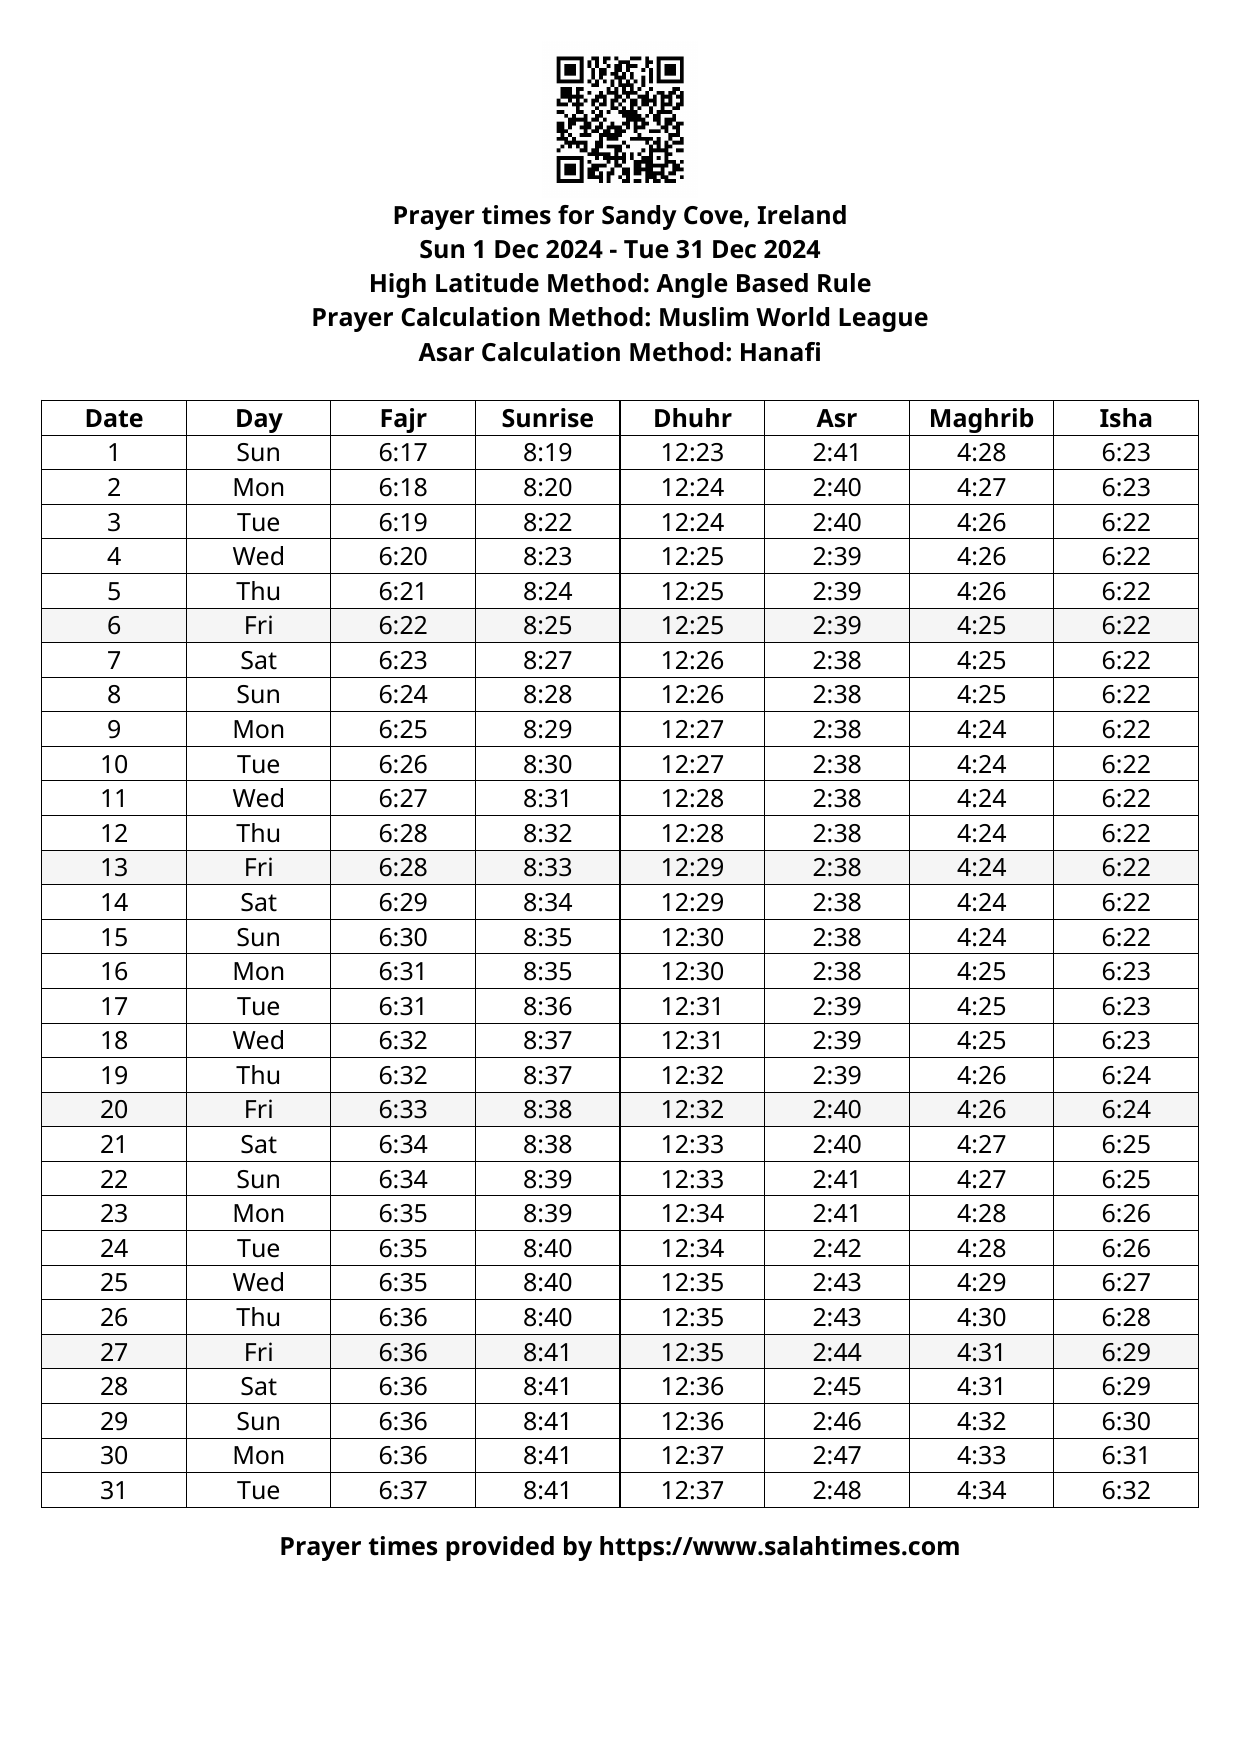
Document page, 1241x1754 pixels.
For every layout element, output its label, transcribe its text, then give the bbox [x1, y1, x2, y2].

table_cell 6:23 [1054, 436, 1198, 469]
table_cell 4:25 [910, 643, 1053, 677]
table_cell 6:29 [1054, 1335, 1198, 1368]
table_cell 4:24 [910, 747, 1053, 780]
table_cell 8:27 [476, 643, 619, 677]
table_cell 8:37 [476, 1058, 619, 1092]
table_cell 6:19 [331, 505, 475, 538]
table_cell Sun [187, 1404, 330, 1437]
table_cell 12:35 [621, 1266, 764, 1299]
table_cell 6:31 [1054, 1439, 1198, 1472]
table_cell 12:37 [621, 1473, 764, 1507]
table_cell Sat [187, 885, 330, 919]
table_cell 29 [42, 1404, 186, 1437]
table_cell 2:44 [765, 1335, 909, 1368]
table_cell 10 [42, 747, 186, 780]
table_cell 4:28 [910, 1196, 1053, 1230]
table_cell 6:32 [331, 1058, 475, 1092]
table_cell 6:26 [1054, 1196, 1198, 1230]
table_cell 23 [42, 1196, 186, 1230]
table_cell 12:30 [621, 954, 764, 988]
table_cell 4:25 [910, 989, 1053, 1022]
table_cell 22 [42, 1162, 186, 1195]
table_cell 4:30 [910, 1300, 1053, 1334]
table_cell 25 [42, 1266, 186, 1299]
text Asar Calculation Method: Hanafi [42, 334, 1198, 368]
table_cell Tue [187, 1473, 330, 1507]
table_cell 2:41 [765, 436, 909, 469]
table_cell 6:34 [331, 1127, 475, 1161]
table_cell 6:30 [331, 920, 475, 953]
table_cell Thu [187, 1300, 330, 1334]
table_cell 4:25 [910, 954, 1053, 988]
table_cell 6:36 [331, 1369, 475, 1403]
table_cell 4:24 [910, 816, 1053, 849]
table_cell 6:27 [1054, 1266, 1198, 1299]
table_cell 6:22 [1054, 712, 1198, 746]
table_cell 2:42 [765, 1231, 909, 1264]
table_cell 24 [42, 1231, 186, 1264]
table_cell 8:30 [476, 747, 619, 780]
table_cell 6:34 [331, 1162, 475, 1195]
table_cell 15 [42, 920, 186, 953]
table_cell 12:30 [621, 920, 764, 953]
table_cell 4:26 [910, 574, 1053, 607]
table_cell 6:32 [331, 1024, 475, 1057]
table_cell 6:28 [331, 851, 475, 884]
table_cell 8:40 [476, 1231, 619, 1264]
table_cell 2:38 [765, 920, 909, 953]
table_cell 6:35 [331, 1231, 475, 1264]
table_cell 8:35 [476, 920, 619, 953]
table_cell 2:38 [765, 678, 909, 711]
table_cell 6:22 [1054, 747, 1198, 780]
table_cell 4:31 [910, 1335, 1053, 1368]
table_cell 8:41 [476, 1404, 619, 1437]
table_cell 12:32 [621, 1093, 764, 1126]
table_cell 17 [42, 989, 186, 1022]
table_cell 8:20 [476, 470, 619, 504]
table_cell 6:18 [331, 470, 475, 504]
text Prayer times provided by https://www.salahtimes.com [42, 1528, 1198, 1563]
table_cell 12:37 [621, 1439, 764, 1472]
table_cell 6:24 [1054, 1093, 1198, 1126]
table_cell 8:31 [476, 781, 619, 815]
table_cell 2:46 [765, 1404, 909, 1437]
table_cell 12:32 [621, 1058, 764, 1092]
table_cell 12:24 [621, 505, 764, 538]
table_cell 6:36 [331, 1300, 475, 1334]
table_cell Sun [187, 436, 330, 469]
table_cell 8:34 [476, 885, 619, 919]
table_cell 8:25 [476, 609, 619, 642]
table_cell 8:41 [476, 1439, 619, 1472]
table_cell 8:36 [476, 989, 619, 1022]
table_cell 12:33 [621, 1127, 764, 1161]
table_cell Mon [187, 712, 330, 746]
table_cell 8:19 [476, 436, 619, 469]
table_cell 6:28 [331, 816, 475, 849]
table_cell 6:32 [1054, 1473, 1198, 1507]
table_cell 12:26 [621, 643, 764, 677]
table_cell 6:28 [1054, 1300, 1198, 1334]
table_cell 12:35 [621, 1300, 764, 1334]
table_cell 8:28 [476, 678, 619, 711]
table_cell 4:28 [910, 436, 1053, 469]
table_cell Thu [187, 1058, 330, 1092]
table_cell 4:26 [910, 539, 1053, 573]
table_header Fajr [331, 401, 475, 434]
table_cell 8:41 [476, 1335, 619, 1368]
table_cell 6:31 [331, 954, 475, 988]
table_header Isha [1054, 401, 1198, 434]
table_cell 6:20 [331, 539, 475, 573]
table_header Maghrib [910, 401, 1053, 434]
table_cell Mon [187, 1196, 330, 1230]
table_cell 18 [42, 1024, 186, 1057]
table_cell Wed [187, 781, 330, 815]
table_cell 4:25 [910, 1024, 1053, 1057]
table_cell 6:22 [1054, 920, 1198, 953]
table_cell 4:31 [910, 1369, 1053, 1403]
table_cell Sat [187, 643, 330, 677]
table_cell 14 [42, 885, 186, 919]
table_cell Tue [187, 989, 330, 1022]
table_cell 6:35 [331, 1196, 475, 1230]
table_cell 6:22 [1054, 678, 1198, 711]
table_cell 19 [42, 1058, 186, 1092]
table_cell 2:38 [765, 643, 909, 677]
table_cell 6:23 [1054, 989, 1198, 1022]
table_cell 12:24 [621, 470, 764, 504]
table_cell Wed [187, 1266, 330, 1299]
table_cell 12:25 [621, 539, 764, 573]
table_cell 2:40 [765, 470, 909, 504]
table_cell 12:29 [621, 851, 764, 884]
table_cell 8:39 [476, 1162, 619, 1195]
table_cell 6:33 [331, 1093, 475, 1126]
table_cell 6:27 [331, 781, 475, 815]
table_cell 6:22 [1054, 539, 1198, 573]
table_cell Sun [187, 678, 330, 711]
table_cell 12:36 [621, 1369, 764, 1403]
table_cell 2:45 [765, 1369, 909, 1403]
table_cell 28 [42, 1369, 186, 1403]
table_cell Sat [187, 1127, 330, 1161]
table_cell 2:41 [765, 1162, 909, 1195]
table_cell 6:36 [331, 1439, 475, 1472]
table_cell 6:31 [331, 989, 475, 1022]
table_cell 6:22 [1054, 609, 1198, 642]
table_cell 2:39 [765, 609, 909, 642]
table_cell 2:39 [765, 1058, 909, 1092]
table_cell 4:24 [910, 712, 1053, 746]
table_cell 8:33 [476, 851, 619, 884]
table_cell 2:38 [765, 781, 909, 815]
table_cell 2 [42, 470, 186, 504]
table_cell 2:43 [765, 1266, 909, 1299]
table_cell 6:22 [331, 609, 475, 642]
picture [542, 41, 699, 198]
table_cell Tue [187, 505, 330, 538]
table_cell 2:47 [765, 1439, 909, 1472]
table_cell 9 [42, 712, 186, 746]
table_cell 8:38 [476, 1093, 619, 1126]
table_cell Mon [187, 1439, 330, 1472]
table_header Date [42, 401, 186, 434]
table_cell 6:23 [1054, 470, 1198, 504]
table_cell 2:40 [765, 1093, 909, 1126]
table_cell 6:36 [331, 1335, 475, 1368]
table_cell 2:39 [765, 574, 909, 607]
table_cell 4:25 [910, 609, 1053, 642]
table_cell 2:48 [765, 1473, 909, 1507]
table_cell 2:40 [765, 1127, 909, 1161]
table_cell 8:32 [476, 816, 619, 849]
table_cell 8:22 [476, 505, 619, 538]
table_cell 1 [42, 436, 186, 469]
table_header Dhuhr [621, 401, 764, 434]
table_cell 4:24 [910, 851, 1053, 884]
table_cell Fri [187, 1093, 330, 1126]
table_cell 6:22 [1054, 885, 1198, 919]
table_cell 11 [42, 781, 186, 815]
table_cell Tue [187, 1231, 330, 1264]
table_cell Fri [187, 609, 330, 642]
table_cell 6:22 [1054, 851, 1198, 884]
table_cell 6:24 [1054, 1058, 1198, 1092]
table_cell 6:17 [331, 436, 475, 469]
table_cell 8:37 [476, 1024, 619, 1057]
table_cell 2:38 [765, 747, 909, 780]
table_cell 13 [42, 851, 186, 884]
table_cell 20 [42, 1093, 186, 1126]
table_cell 4:33 [910, 1439, 1053, 1472]
table_cell Sat [187, 1369, 330, 1403]
table_cell 6:22 [1054, 781, 1198, 815]
table_cell 4:27 [910, 1127, 1053, 1161]
table_cell 8:38 [476, 1127, 619, 1161]
table_header Day [187, 401, 330, 434]
table_cell 8:41 [476, 1369, 619, 1403]
table_cell 8:40 [476, 1266, 619, 1299]
table_cell 6:35 [331, 1266, 475, 1299]
table_cell 8:29 [476, 712, 619, 746]
table_cell 12:34 [621, 1196, 764, 1230]
table_cell 6:23 [331, 643, 475, 677]
table_cell 12:29 [621, 885, 764, 919]
table_cell 30 [42, 1439, 186, 1472]
table_cell 4:24 [910, 885, 1053, 919]
table_cell 6:26 [1054, 1231, 1198, 1264]
table_cell 12:23 [621, 436, 764, 469]
table_cell 6:29 [1054, 1369, 1198, 1403]
table_cell 12:28 [621, 781, 764, 815]
table_cell 5 [42, 574, 186, 607]
table_cell 4:24 [910, 920, 1053, 953]
table_cell 4:27 [910, 470, 1053, 504]
table_cell 12 [42, 816, 186, 849]
table_cell 6:25 [1054, 1162, 1198, 1195]
table_cell 6:22 [1054, 505, 1198, 538]
table_cell Fri [187, 1335, 330, 1368]
table_cell Wed [187, 539, 330, 573]
table_cell 8:40 [476, 1300, 619, 1334]
table_cell 6:25 [331, 712, 475, 746]
table_cell 3 [42, 505, 186, 538]
table_cell Thu [187, 816, 330, 849]
table_cell 4:25 [910, 678, 1053, 711]
table_cell 12:36 [621, 1404, 764, 1437]
table_cell 6:21 [331, 574, 475, 607]
table_cell 2:39 [765, 989, 909, 1022]
table_cell 6:29 [331, 885, 475, 919]
table_cell 7 [42, 643, 186, 677]
table_cell 2:38 [765, 712, 909, 746]
table_cell 2:38 [765, 954, 909, 988]
table_cell 8:35 [476, 954, 619, 988]
table_cell 8 [42, 678, 186, 711]
table_cell 6:24 [331, 678, 475, 711]
table_cell 16 [42, 954, 186, 988]
table_cell 8:39 [476, 1196, 619, 1230]
table_cell 12:34 [621, 1231, 764, 1264]
table_cell 12:31 [621, 989, 764, 1022]
table_cell 12:27 [621, 747, 764, 780]
table_cell 8:24 [476, 574, 619, 607]
table_cell 12:35 [621, 1335, 764, 1368]
table_cell 12:26 [621, 678, 764, 711]
table_cell Wed [187, 1024, 330, 1057]
table_cell 2:39 [765, 1024, 909, 1057]
table_cell Tue [187, 747, 330, 780]
table_cell Sun [187, 920, 330, 953]
table_cell 2:38 [765, 816, 909, 849]
table_cell 4:27 [910, 1162, 1053, 1195]
table_cell 12:31 [621, 1024, 764, 1057]
table_cell 6:26 [331, 747, 475, 780]
table_cell 8:23 [476, 539, 619, 573]
table_cell 4 [42, 539, 186, 573]
table_cell 2:41 [765, 1196, 909, 1230]
table_cell 6:23 [1054, 954, 1198, 988]
table_cell 4:26 [910, 1093, 1053, 1126]
table_cell 21 [42, 1127, 186, 1161]
table_cell 4:26 [910, 1058, 1053, 1092]
text Prayer times for Sandy Cove, Ireland [42, 198, 1198, 232]
table_cell 2:40 [765, 505, 909, 538]
table_cell 4:32 [910, 1404, 1053, 1437]
table_cell 4:24 [910, 781, 1053, 815]
table_cell 6:22 [1054, 816, 1198, 849]
table_cell 6:37 [331, 1473, 475, 1507]
table_cell 4:26 [910, 505, 1053, 538]
table_cell 6:22 [1054, 643, 1198, 677]
table_cell 6:36 [331, 1404, 475, 1437]
table_cell 6:22 [1054, 574, 1198, 607]
table_cell Mon [187, 954, 330, 988]
table_cell 12:27 [621, 712, 764, 746]
table_cell 31 [42, 1473, 186, 1507]
table_cell 6:23 [1054, 1024, 1198, 1057]
text Sun 1 Dec 2024 - Tue 31 Dec 2024 [42, 232, 1198, 266]
text Prayer Calculation Method: Muslim World League [42, 300, 1198, 334]
table_cell Sun [187, 1162, 330, 1195]
table_header Asr [765, 401, 909, 434]
table_cell 26 [42, 1300, 186, 1334]
table_cell 4:34 [910, 1473, 1053, 1507]
table_cell 6:30 [1054, 1404, 1198, 1437]
table_cell Thu [187, 574, 330, 607]
table_cell 2:38 [765, 851, 909, 884]
table_cell 12:25 [621, 574, 764, 607]
table_cell 27 [42, 1335, 186, 1368]
table_cell 4:29 [910, 1266, 1053, 1299]
table_cell 6 [42, 609, 186, 642]
table_cell 2:39 [765, 539, 909, 573]
table_cell 12:33 [621, 1162, 764, 1195]
table_cell 6:25 [1054, 1127, 1198, 1161]
table_header Sunrise [476, 401, 619, 434]
table_cell 2:43 [765, 1300, 909, 1334]
table_cell 12:25 [621, 609, 764, 642]
table_cell 2:38 [765, 885, 909, 919]
table_cell 4:28 [910, 1231, 1053, 1264]
table_cell 8:41 [476, 1473, 619, 1507]
table_cell Mon [187, 470, 330, 504]
text High Latitude Method: Angle Based Rule [42, 266, 1198, 300]
table_cell Fri [187, 851, 330, 884]
table_cell 12:28 [621, 816, 764, 849]
